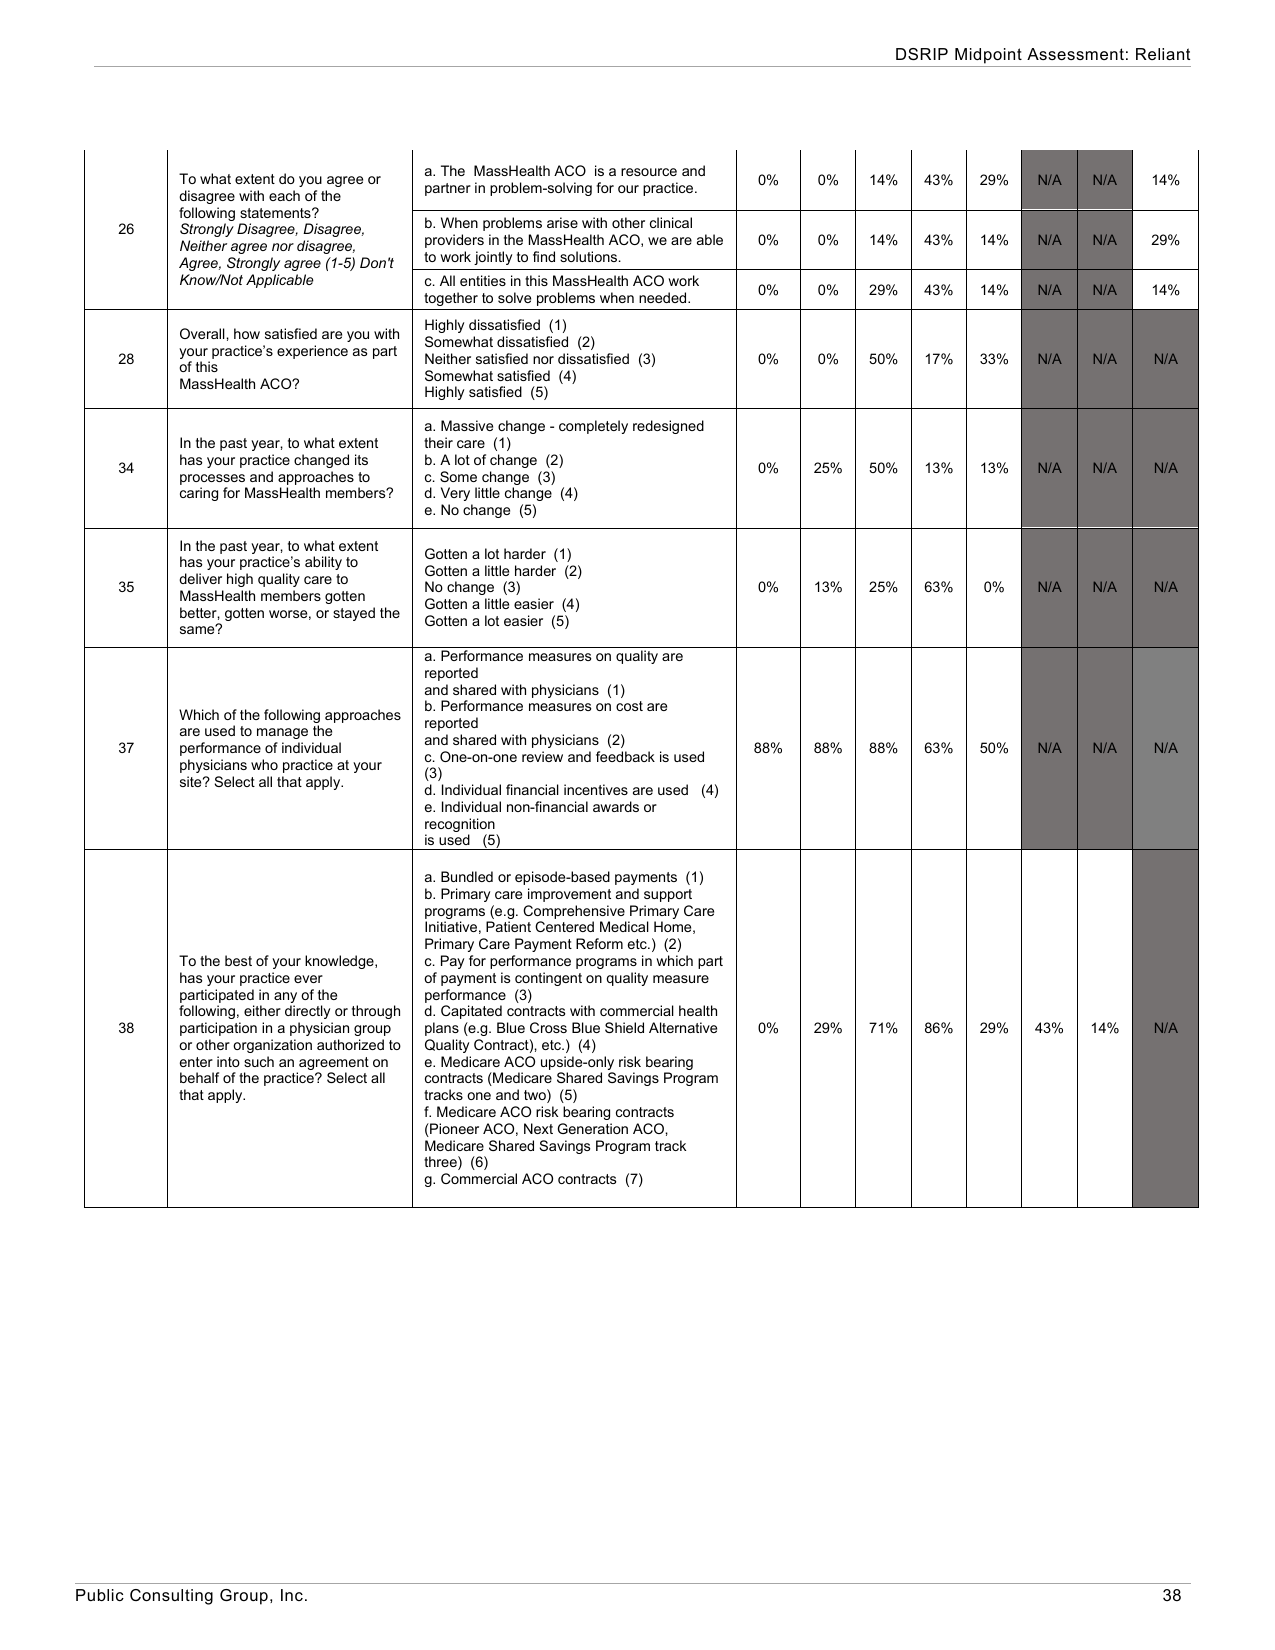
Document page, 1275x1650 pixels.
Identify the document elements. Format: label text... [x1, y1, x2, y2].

table_cell 0% [967, 529, 1021, 647]
table_header 14% [1133, 150, 1198, 209]
table_cell 14% [1133, 270, 1198, 309]
table_cell N/A [1022, 409, 1077, 527]
table_cell 0% [737, 211, 800, 269]
table_cell 25% [801, 409, 855, 527]
table_cell 37 [85, 648, 167, 849]
table_header 14% [856, 150, 911, 209]
table_cell a. Bundled or episode-based payments (1) b. Primary care improvement and support programs (e.g. Comprehensive Primary Care Initiative, Patient Centered Medical Home, Primary Care Payment Reform etc.) (2) c. Pay for performance programs in which part of payment is contingent on quality measure performance (3) d. Capitated contracts with commercial health plans (e.g. Blue Cross Blue Shield Alternative Quality Contract), etc.) (4) e. Medicare ACO upside-only risk bearing contracts (Medicare Shared Savings Program tracks one and two) (5) f. Medicare ACO risk bearing contracts (Pioneer ACO, Next Generation ACO, Medicare Shared Savings Program track three) (6) g. Commercial ACO contracts (7) [413, 850, 736, 1207]
table_cell 71% [856, 850, 911, 1207]
table_cell N/A [1022, 270, 1077, 309]
table_cell N/A [1133, 648, 1198, 849]
table_cell 29% [856, 270, 911, 309]
table_cell N/A [1133, 310, 1198, 408]
table_cell 0% [737, 270, 800, 309]
table_cell 43% [1022, 850, 1077, 1207]
table_header N/A [1078, 150, 1132, 209]
table_cell 86% [912, 850, 966, 1207]
table_cell To the best of your knowledge, has your practice ever participated in any of the following, either directly or through participation in a physician group or other organization authorized to enter into such an agreement on behalf of the practice? Select all that apply. [168, 850, 412, 1207]
table_cell 38 [85, 850, 167, 1207]
table_cell N/A [1022, 310, 1077, 408]
table_cell 14% [967, 211, 1021, 269]
table_cell N/A [1078, 648, 1132, 849]
table_cell 0% [801, 310, 855, 408]
table_cell 34 [85, 409, 167, 527]
table_cell N/A [1078, 409, 1132, 527]
table_cell 13% [801, 529, 855, 647]
table_cell N/A [1022, 211, 1077, 269]
table_cell 0% [737, 529, 800, 647]
table_cell 14% [967, 270, 1021, 309]
table_cell 13% [967, 409, 1021, 527]
table_cell 28 [85, 310, 167, 408]
table_cell 14% [856, 211, 911, 269]
table_cell 13% [912, 409, 966, 527]
table_cell N/A [1078, 211, 1132, 269]
table_header 29% [967, 150, 1021, 209]
table_cell 0% [801, 211, 855, 269]
table_cell 0% [737, 409, 800, 527]
table_cell N/A [1133, 850, 1198, 1207]
table_header 26 [85, 150, 167, 309]
table_cell 0% [737, 850, 800, 1207]
table_cell 43% [912, 270, 966, 309]
table_cell a. Performance measures on quality are reported and shared with physicians (1) b. Performance measures on cost are reported and shared with physicians (2) c. One-on-one review and feedback is used (3) d. Individual financial incentives are used (4) e. Individual non-financial awards or recognition is used (5) [413, 648, 736, 849]
table_cell 88% [737, 648, 800, 849]
table_cell 29% [801, 850, 855, 1207]
table_cell N/A [1133, 529, 1198, 647]
table_cell N/A [1022, 529, 1077, 647]
table_cell 14% [1078, 850, 1132, 1207]
table_cell N/A [1078, 529, 1132, 647]
table_cell Which of the following approaches are used to manage the performance of individual physicians who practice at your site? Select all that apply. [168, 648, 412, 849]
table_cell In the past year, to what extent has your practice changed its processes and approaches to caring for MassHealth members? [168, 409, 412, 527]
table_cell 50% [967, 648, 1021, 849]
table_header N/A [1022, 150, 1077, 209]
table_header 0% [737, 150, 800, 209]
table_cell 50% [856, 310, 911, 408]
table_cell N/A [1078, 270, 1132, 309]
table_cell 25% [856, 529, 911, 647]
table_cell N/A [1078, 310, 1132, 408]
table_cell N/A [1022, 648, 1077, 849]
table_cell 29% [1133, 211, 1198, 269]
table_cell Gotten a lot harder (1) Gotten a little harder (2) No change (3) Gotten a little easier (4) Gotten a lot easier (5) [413, 529, 736, 647]
table_cell 50% [856, 409, 911, 527]
table_cell 0% [801, 270, 855, 309]
table_cell 88% [801, 648, 855, 849]
table_cell 17% [912, 310, 966, 408]
table_cell 35 [85, 529, 167, 647]
table_cell 63% [912, 648, 966, 849]
table_cell 29% [967, 850, 1021, 1207]
table_cell N/A [1133, 409, 1198, 527]
table_header a. The MassHealth ACO is a resource and partner in problem-solving for our practice. [413, 150, 736, 209]
table_header To what extent do you agree or disagree with each of the following statements? Strongly Disagree, Disagree, Neither agree nor disagree, Agree, Strongly agree (1-5) Don't Know/Not Applicable [168, 150, 412, 309]
table_cell 33% [967, 310, 1021, 408]
table_cell b. When problems arise with other clinical providers in the MassHealth ACO, we are able to work jointly to find solutions. [413, 211, 736, 269]
table_cell c. All entities in this MassHealth ACO work together to solve problems when needed. [413, 270, 736, 309]
table_header 43% [912, 150, 966, 209]
table_cell Overall, how satisfied are you with your practice’s experience as part of this MassHealth ACO? [168, 310, 412, 408]
table_cell 0% [737, 310, 800, 408]
table_header 0% [801, 150, 855, 209]
table_cell 43% [912, 211, 966, 269]
table_cell 88% [856, 648, 911, 849]
table_cell Highly dissatisfied (1) Somewhat dissatisfied (2) Neither satisfied nor dissatisfied (3) Somewhat satisfied (4) Highly satisfied (5) [413, 310, 736, 408]
table_cell In the past year, to what extent has your practice’s ability to deliver high quality care to MassHealth members gotten better, gotten worse, or stayed the same? [168, 529, 412, 647]
table_cell a. Massive change - completely redesigned their care (1) b. A lot of change (2) c. Some change (3) d. Very little change (4) e. No change (5) [413, 409, 736, 527]
table_cell 63% [912, 529, 966, 647]
